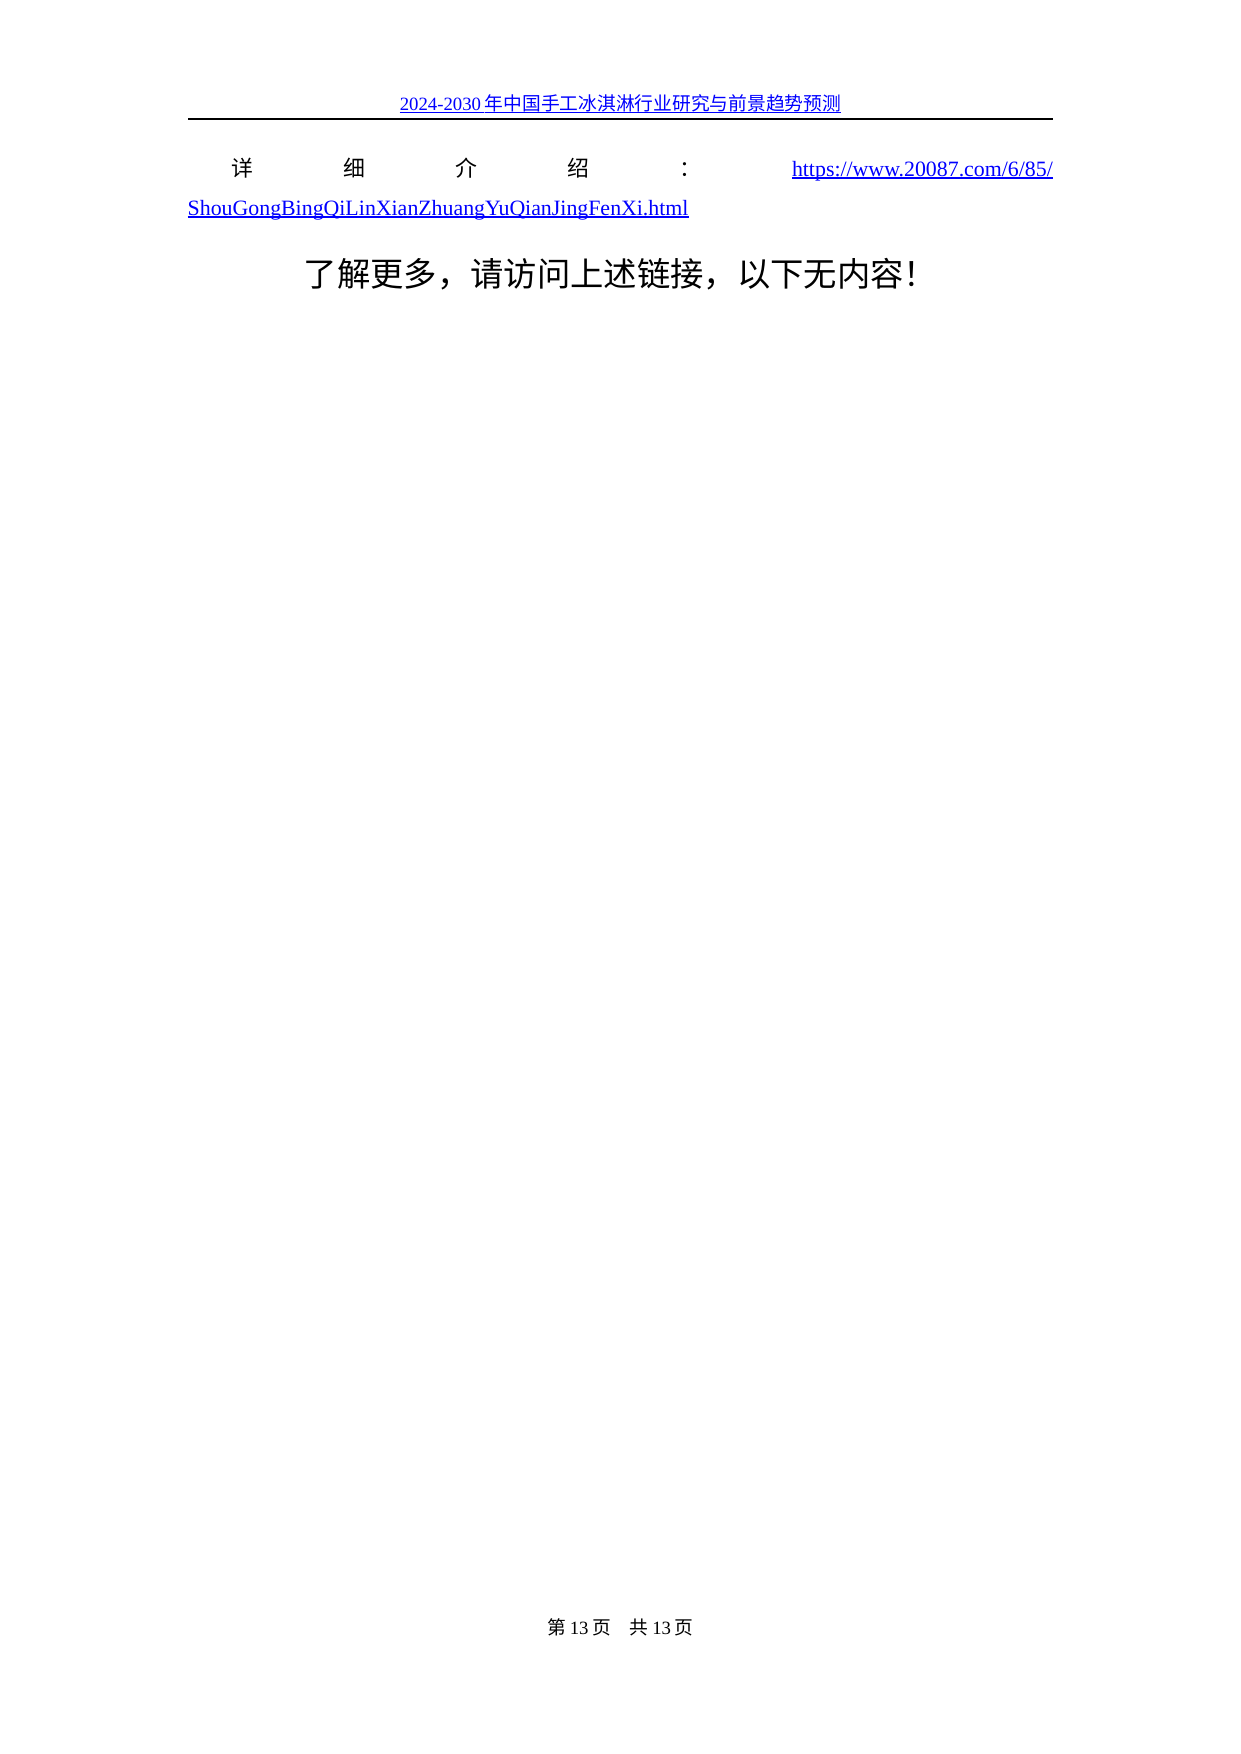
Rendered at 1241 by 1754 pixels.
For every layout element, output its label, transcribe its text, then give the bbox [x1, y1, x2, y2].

text 详细介绍：https://www.20087.com/6/85/ShouGongBingQiLinXianZhuangYuQianJingFenXi.html [187, 150, 1053, 223]
title 了解更多，请访问上述链接，以下无内容！ [187, 239, 1053, 304]
